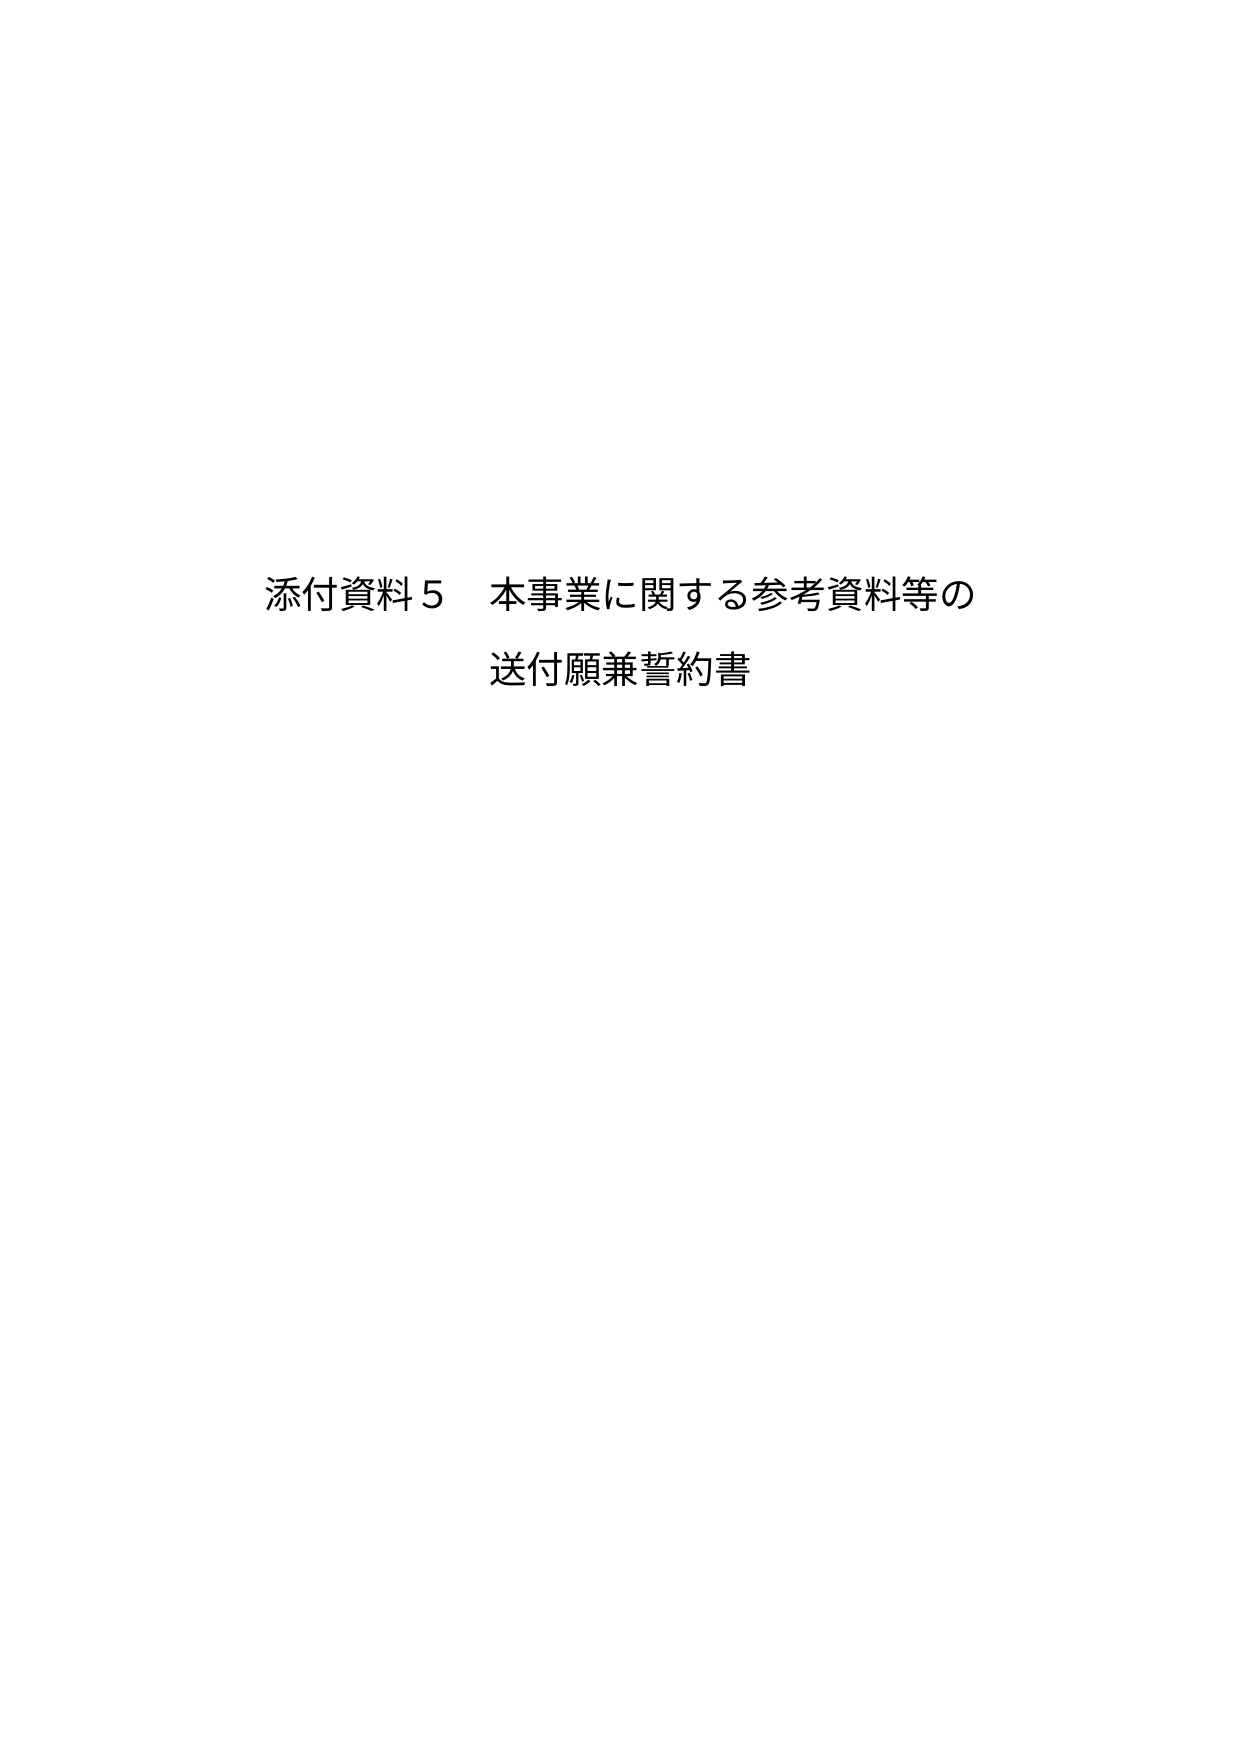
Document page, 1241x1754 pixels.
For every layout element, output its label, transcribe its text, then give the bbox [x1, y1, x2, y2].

text 送付願兼誓約書 [177, 629, 1063, 704]
text 添付資料５ 本事業に関する参考資料等の [177, 554, 1063, 629]
